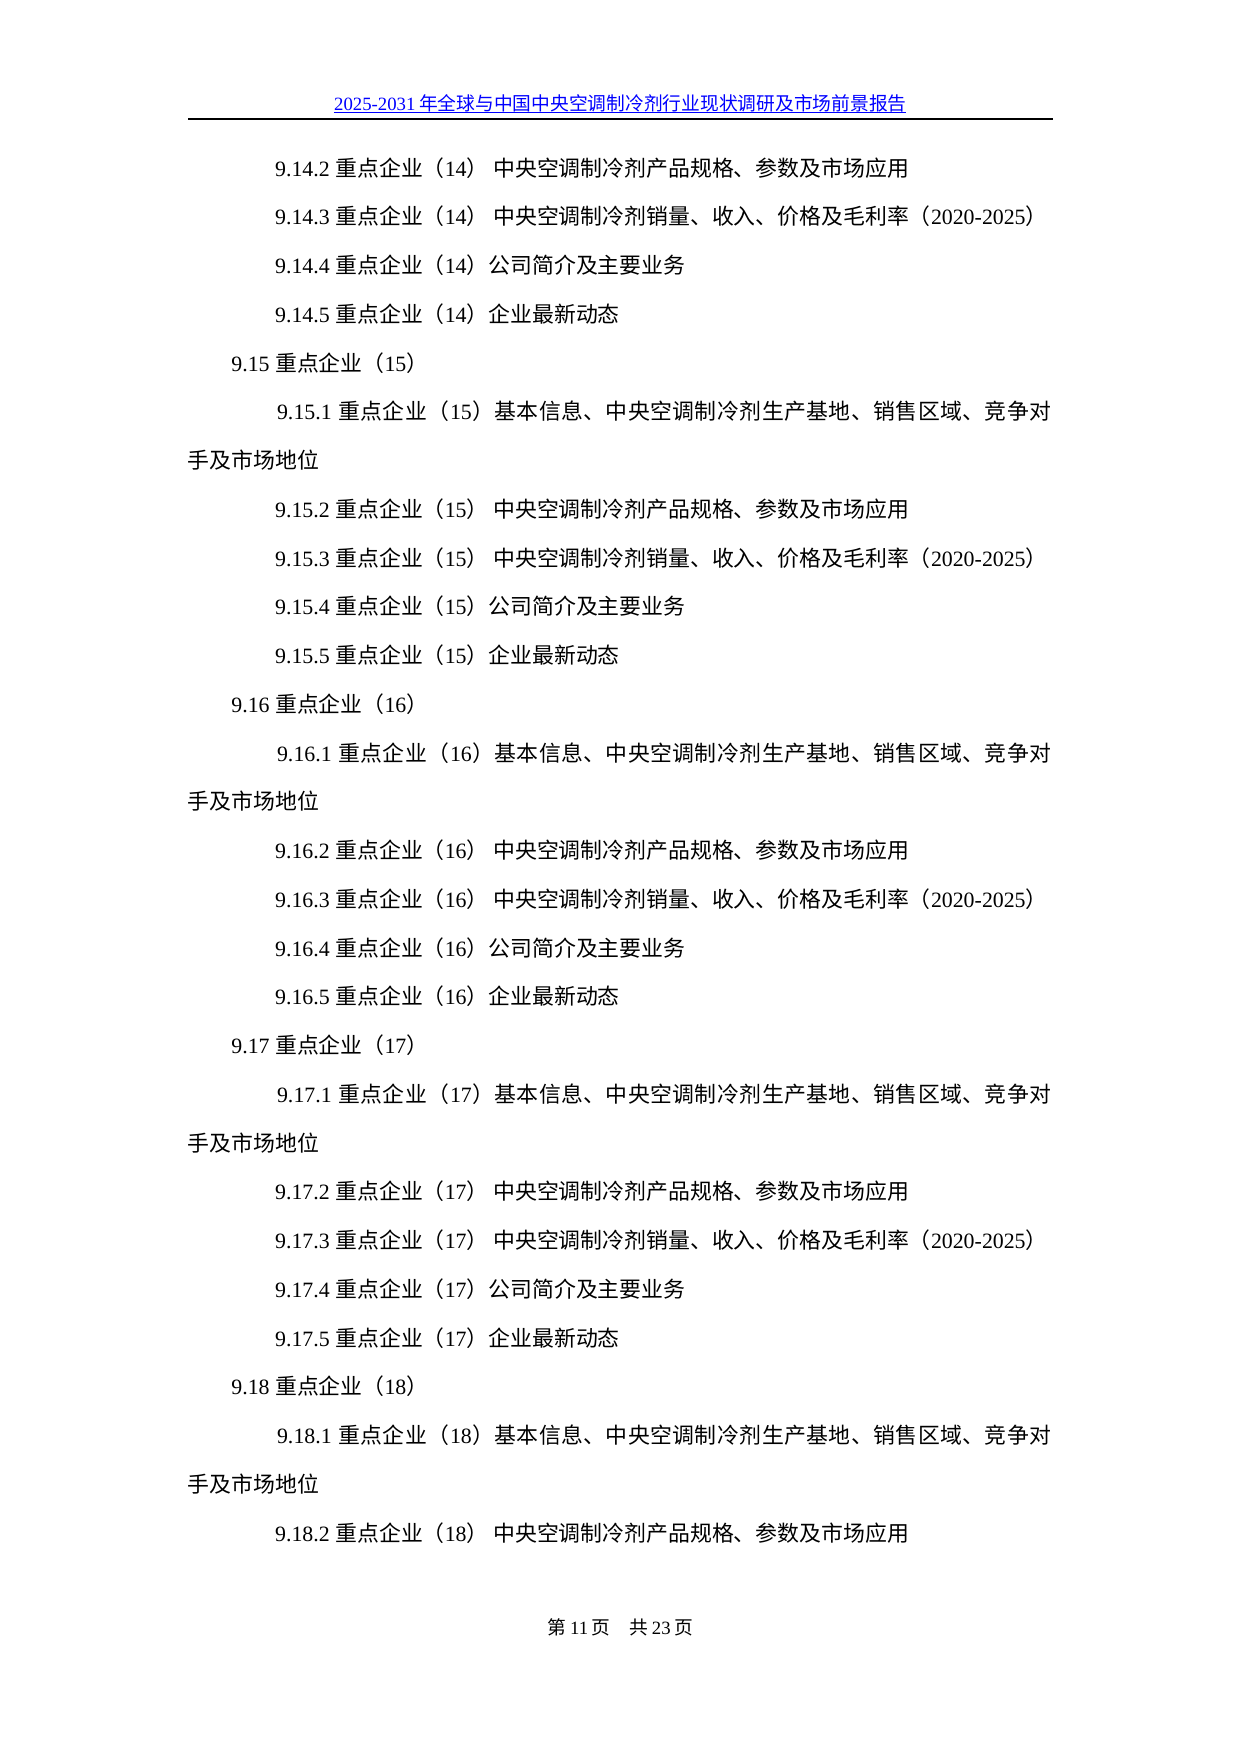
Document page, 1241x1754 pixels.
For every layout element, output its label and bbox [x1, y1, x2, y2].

text [187, 150, 1053, 1548]
